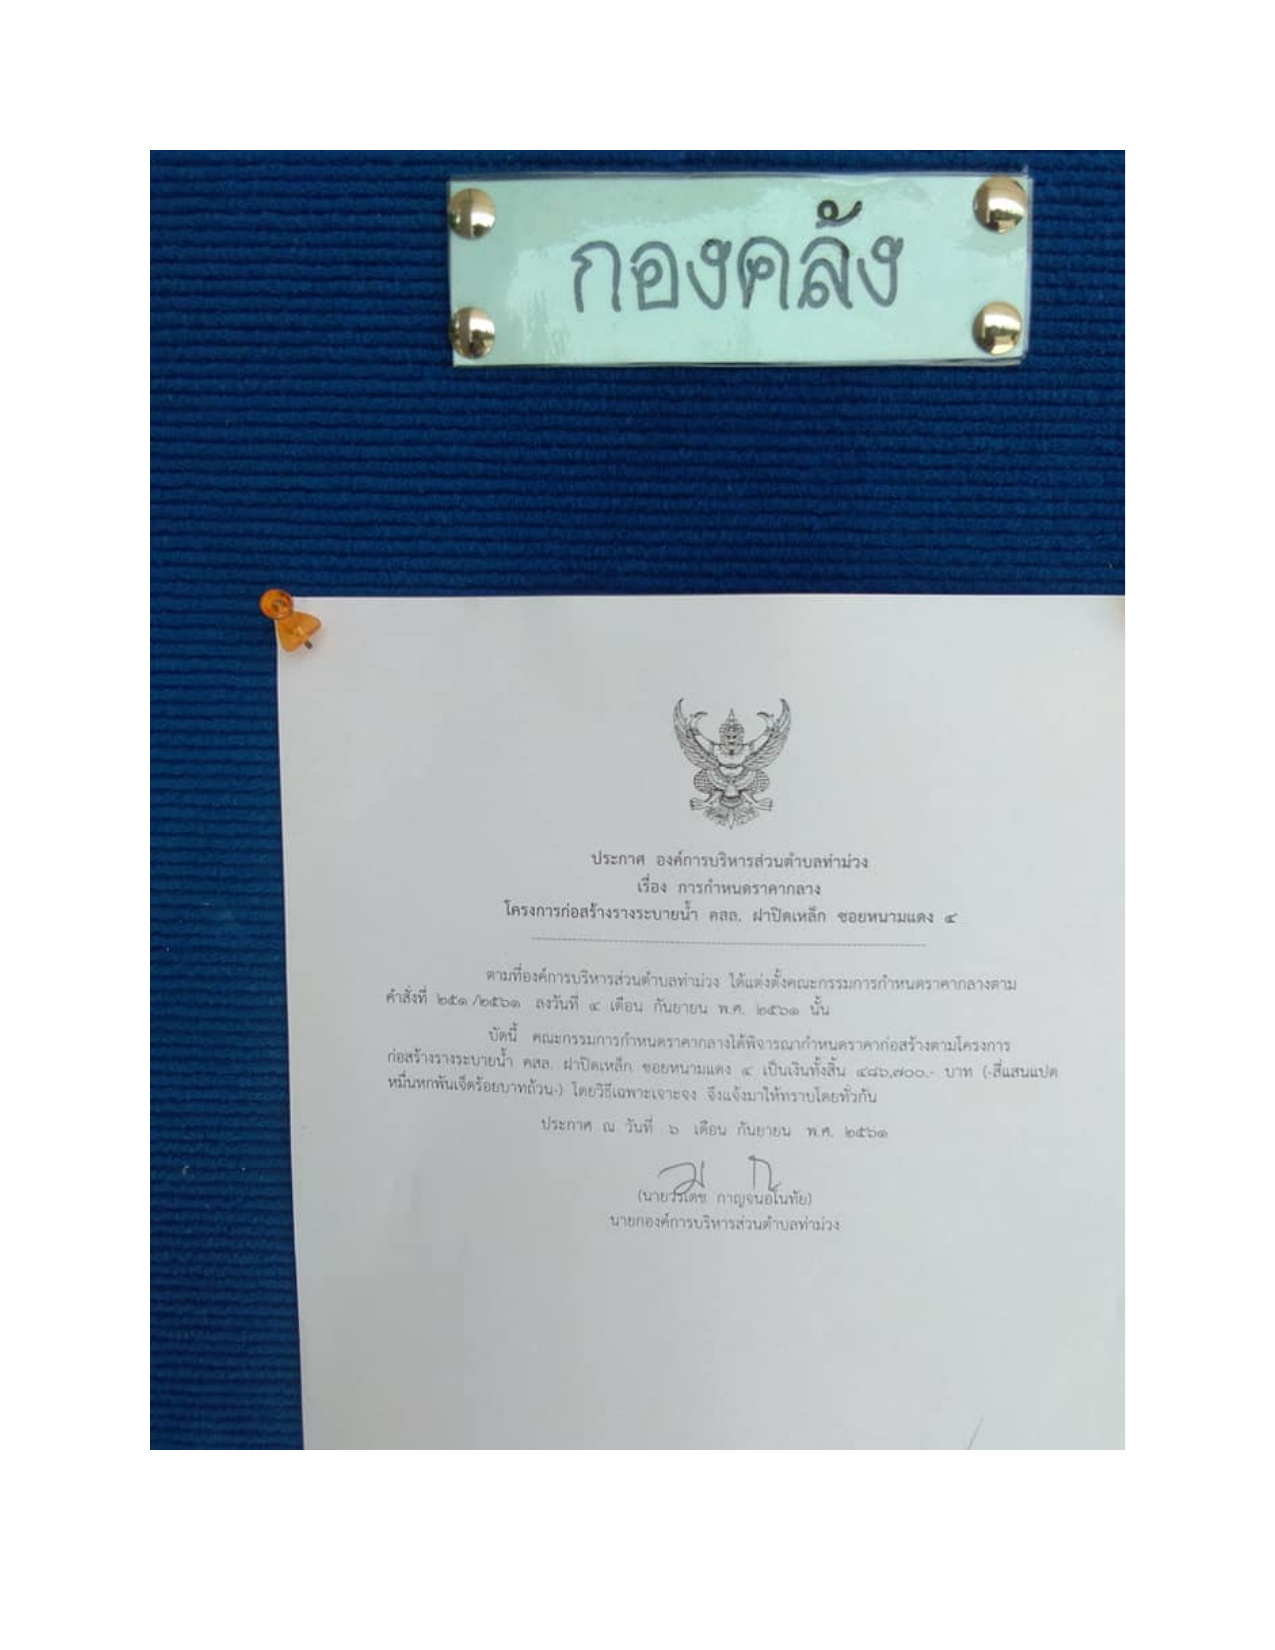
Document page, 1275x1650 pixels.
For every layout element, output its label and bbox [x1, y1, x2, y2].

picture [150, 150, 1125, 1450]
